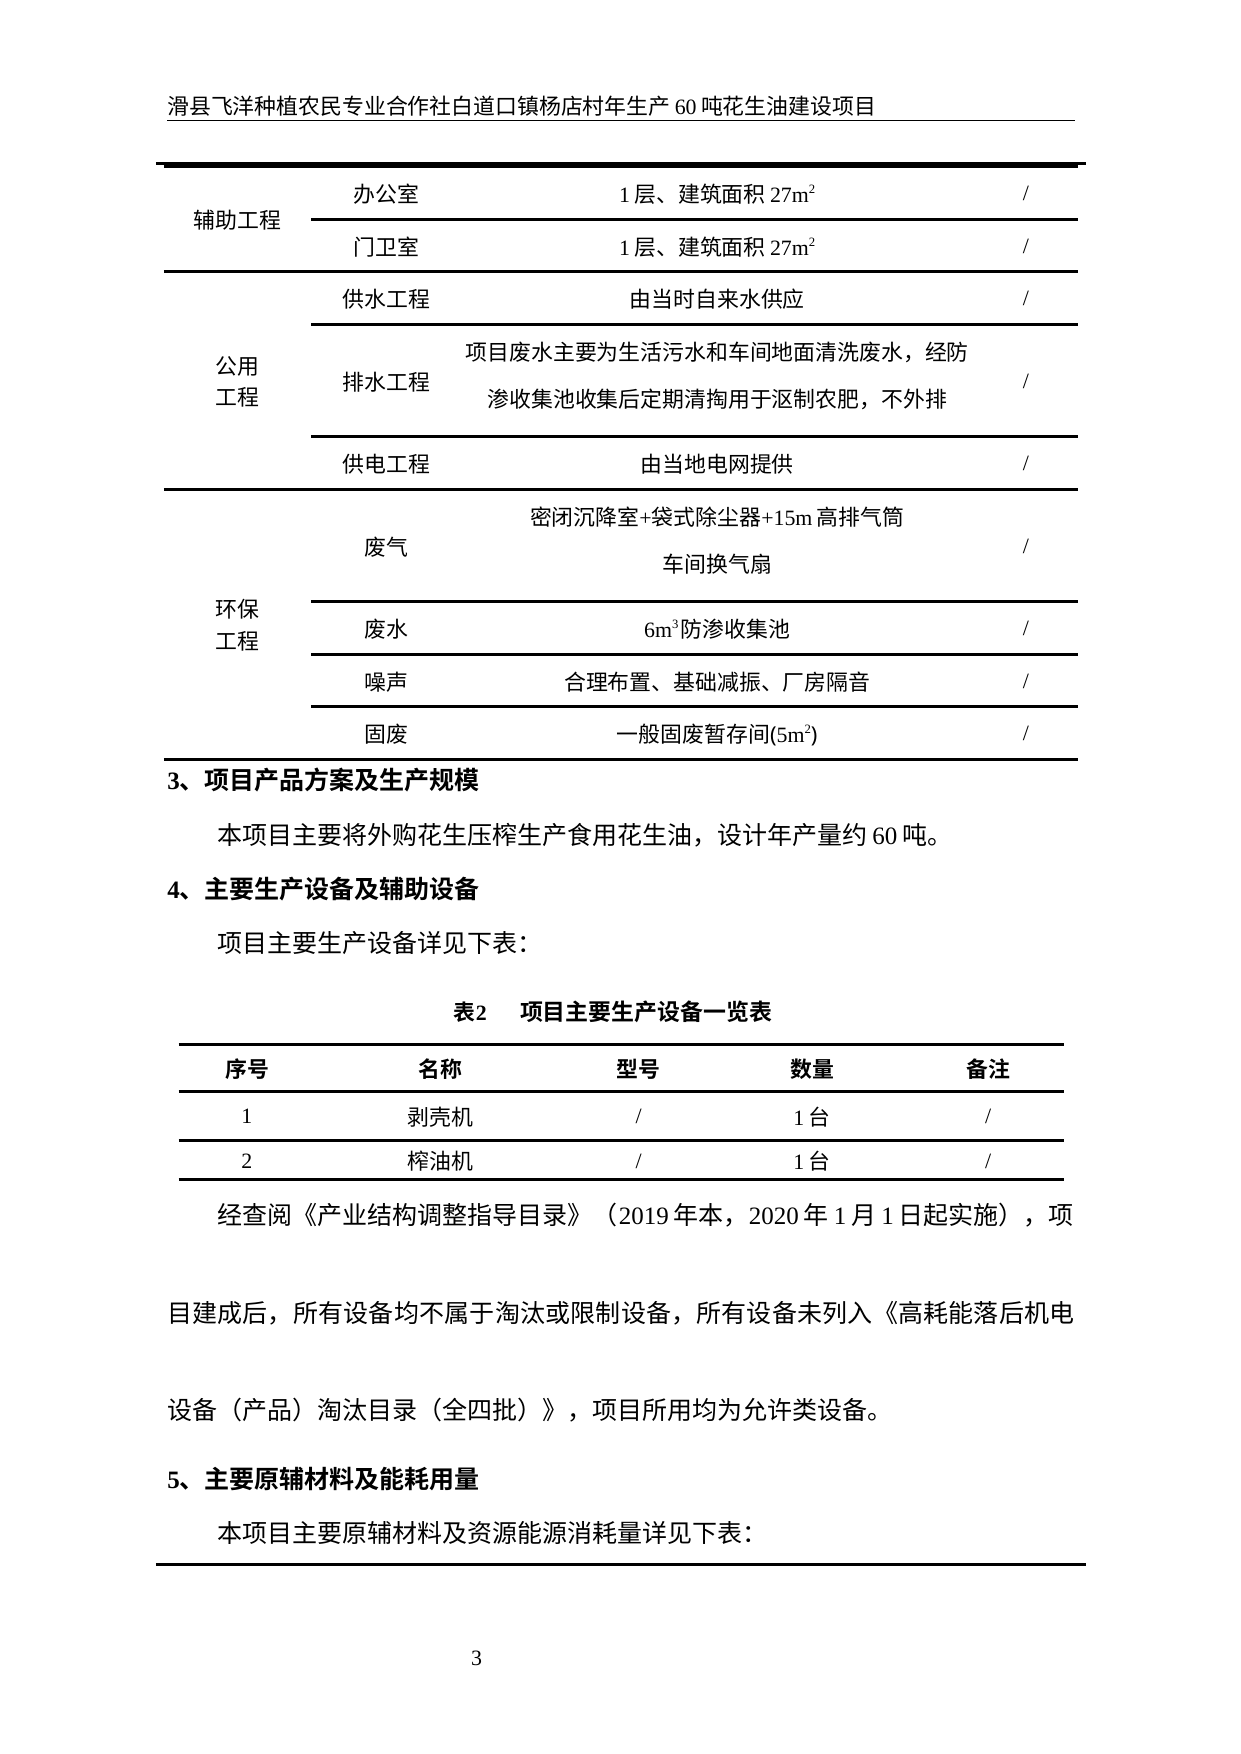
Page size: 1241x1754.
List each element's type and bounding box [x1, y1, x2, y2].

table_cell [156, 165, 1086, 1562]
